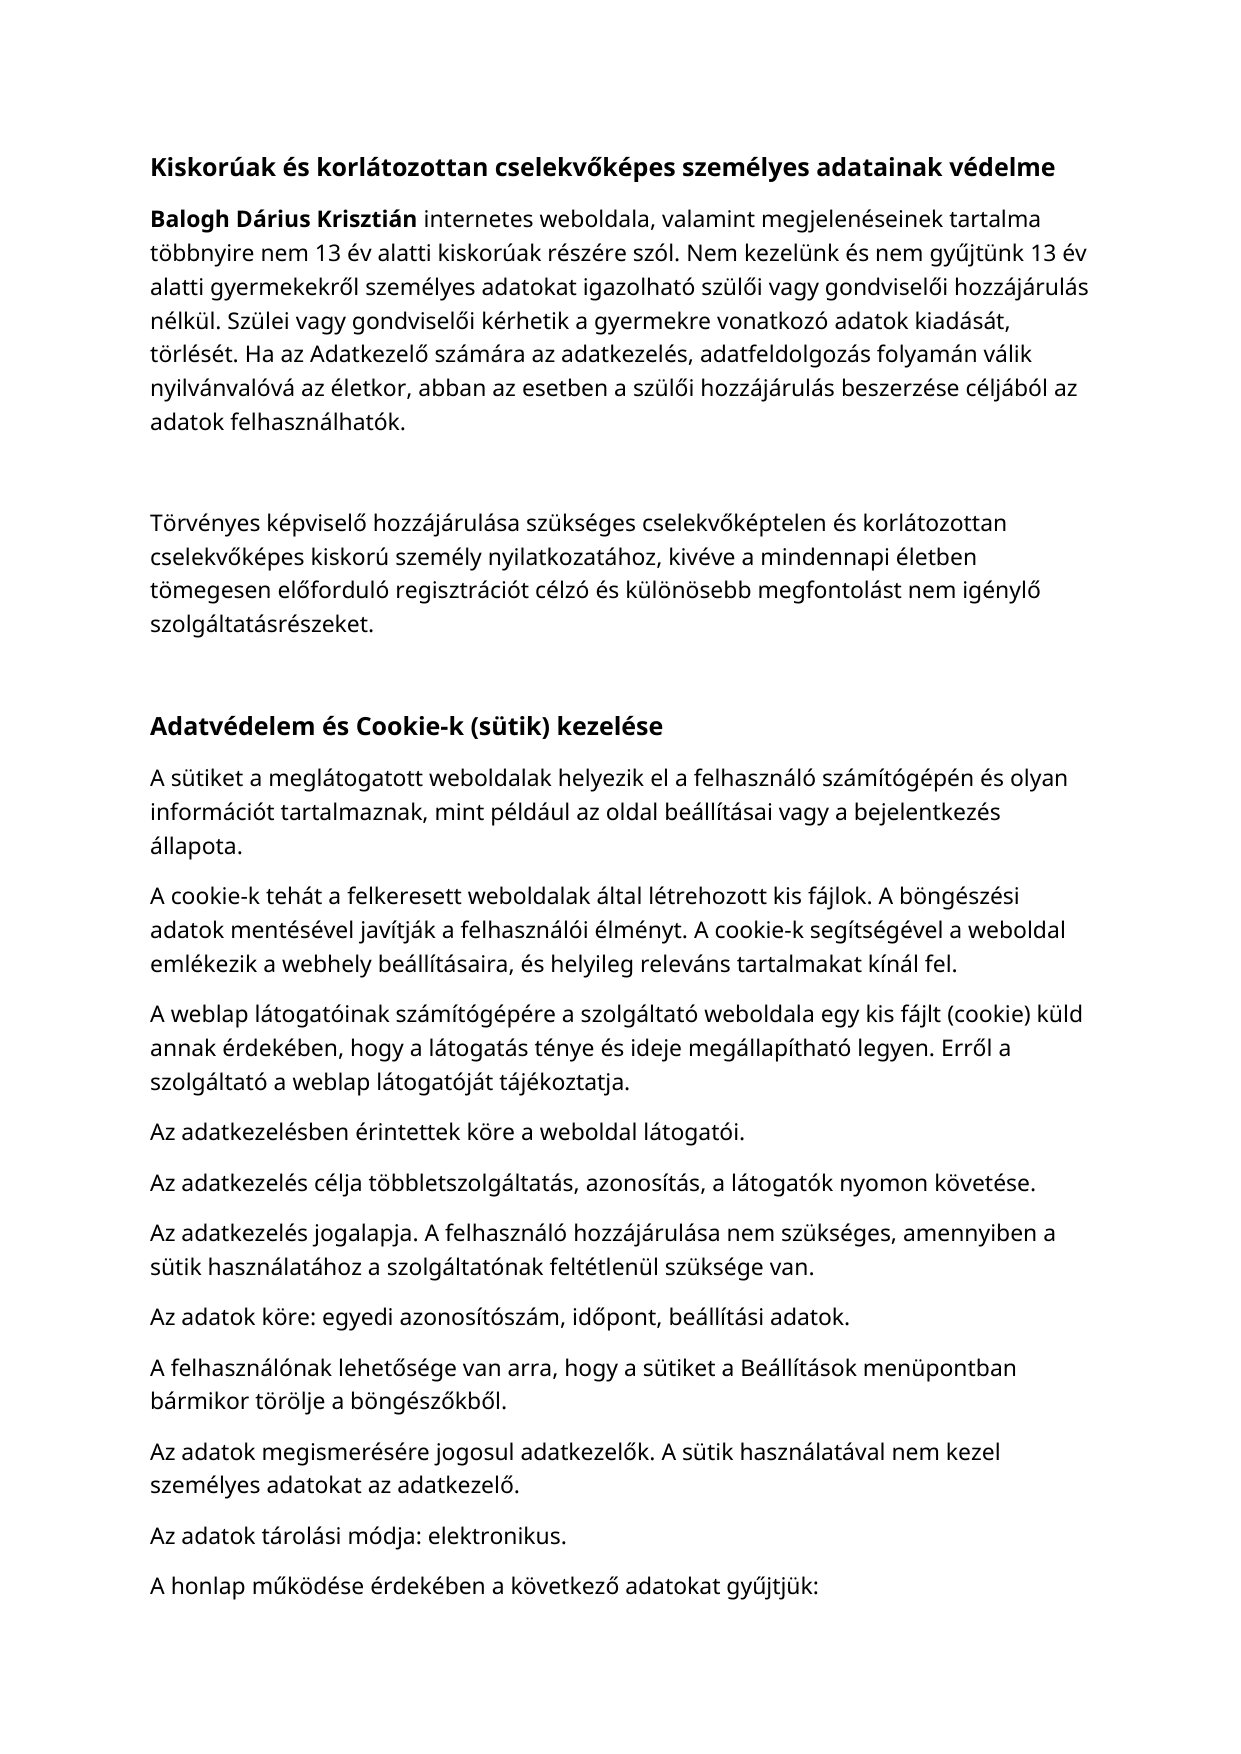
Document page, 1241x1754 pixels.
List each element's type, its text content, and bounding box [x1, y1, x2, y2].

text Törvényes képviselő hozzájárulása szükséges cselekvőképtelen és korlátozottan cselekvőképes kiskorú személy nyilatkozatához, kivéve a mindennapi életben tömegesen előforduló regisztrációt célzó és különösebb megfontolást nem igénylő szolgáltatásrészeket. [150, 507, 1090, 639]
text A honlap működése érdekében a következő adatokat gyűjtjük: [150, 1570, 1090, 1601]
text Az adatkezelés jogalapja. A felhasználó hozzájárulása nem szükséges, amennyiben a sütik használatához a szolgáltatónak feltétlenül szüksége van. [150, 1217, 1090, 1282]
text Az adatkezelés célja többletszolgáltatás, azonosítás, a látogatók nyomon követése. [150, 1166, 1090, 1198]
text Az adatok tárolási módja: elektronikus. [150, 1520, 1090, 1551]
text A sütiket a meglátogatott weboldalak helyezik el a felhasználó számítógépén és olyan információt tartalmaznak, mint például az oldal beállításai vagy a bejelentkezés állapota. [150, 762, 1090, 861]
text A weblap látogatóinak számítógépére a szolgáltató weboldala egy kis fájlt (cookie) küld annak érdekében, hogy a látogatás ténye és ideje megállapítható legyen. Erről a szolgáltató a weblap látogatóját tájékoztatja. [150, 998, 1090, 1097]
text Kiskorúak és korlátozottan cselekvőképes személyes adatainak védelme [150, 150, 1090, 184]
text Az adatok megismerésére jogosul adatkezelők. A sütik használatával nem kezel személyes adatokat az adatkezelő. [150, 1436, 1090, 1501]
text A felhasználónak lehetősége van arra, hogy a sütiket a Beállítások menüpontban bármikor törölje a böngészőkből. [150, 1351, 1090, 1416]
text Balogh Dárius Krisztián internetes weboldala, valamint megjelenéseinek tartalma többnyire nem 13 év alatti kiskorúak részére szól. Nem kezelünk és nem gyűjtünk 13 év alatti gyermekekről személyes adatokat igazolható szülői vagy gondviselői hozzájárulás nélkül. Szülei vagy gondviselői kérhetik a gyermekre vonatkozó adatok kiadását, törlését. Ha az Adatkezelő számára az adatkezelés, adatfeldolgozás folyamán válik nyilvánvalóvá az életkor, abban az esetben a szülői hozzájárulás beszerzése céljából az adatok felhasználhatók. [150, 203, 1090, 437]
text Az adatkezelésben érintettek köre a weboldal látogatói. [150, 1116, 1090, 1147]
text A cookie-k tehát a felkeresett weboldalak által létrehozott kis fájlok. A böngészési adatok mentésével javítják a felhasználói élményt. A cookie-k segítségével a weboldal emlékezik a webhely beállításaira, és helyileg releváns tartalmakat kínál fel. [150, 880, 1090, 979]
text Adatvédelem és Cookie-k (sütik) kezelése [150, 709, 1090, 743]
text Az adatok köre: egyedi azonosítószám, időpont, beállítási adatok. [150, 1301, 1090, 1332]
